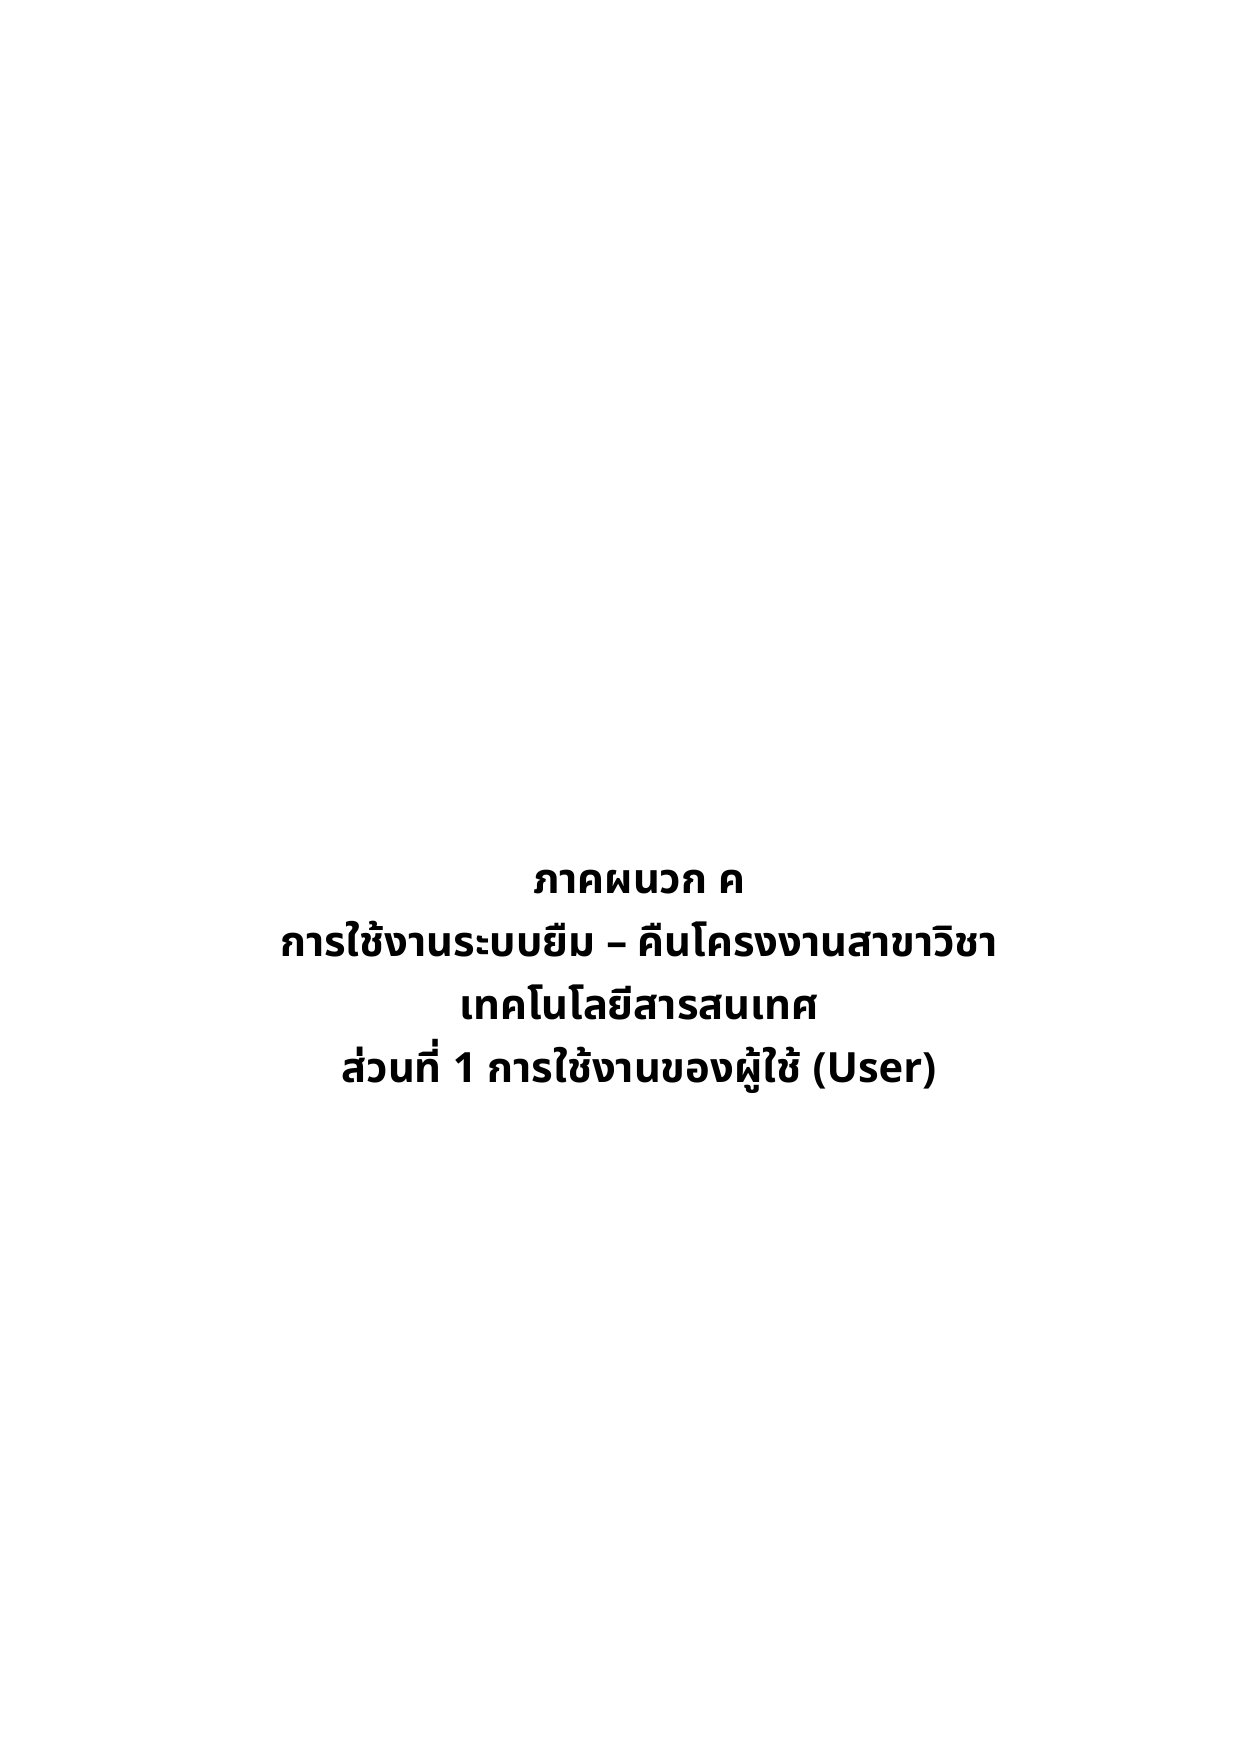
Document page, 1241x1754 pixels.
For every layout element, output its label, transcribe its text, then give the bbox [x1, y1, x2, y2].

text ส่วนที่ 1 การใช้งานของผู้ใช้ (User) [225, 1038, 1053, 1102]
text การใช้งานระบบยืม – คืนโครงงานสาขาวิชาเทคโนโลยีสารสนเทศ [225, 912, 1053, 1038]
text ภาคผนวก ค [225, 849, 1053, 912]
